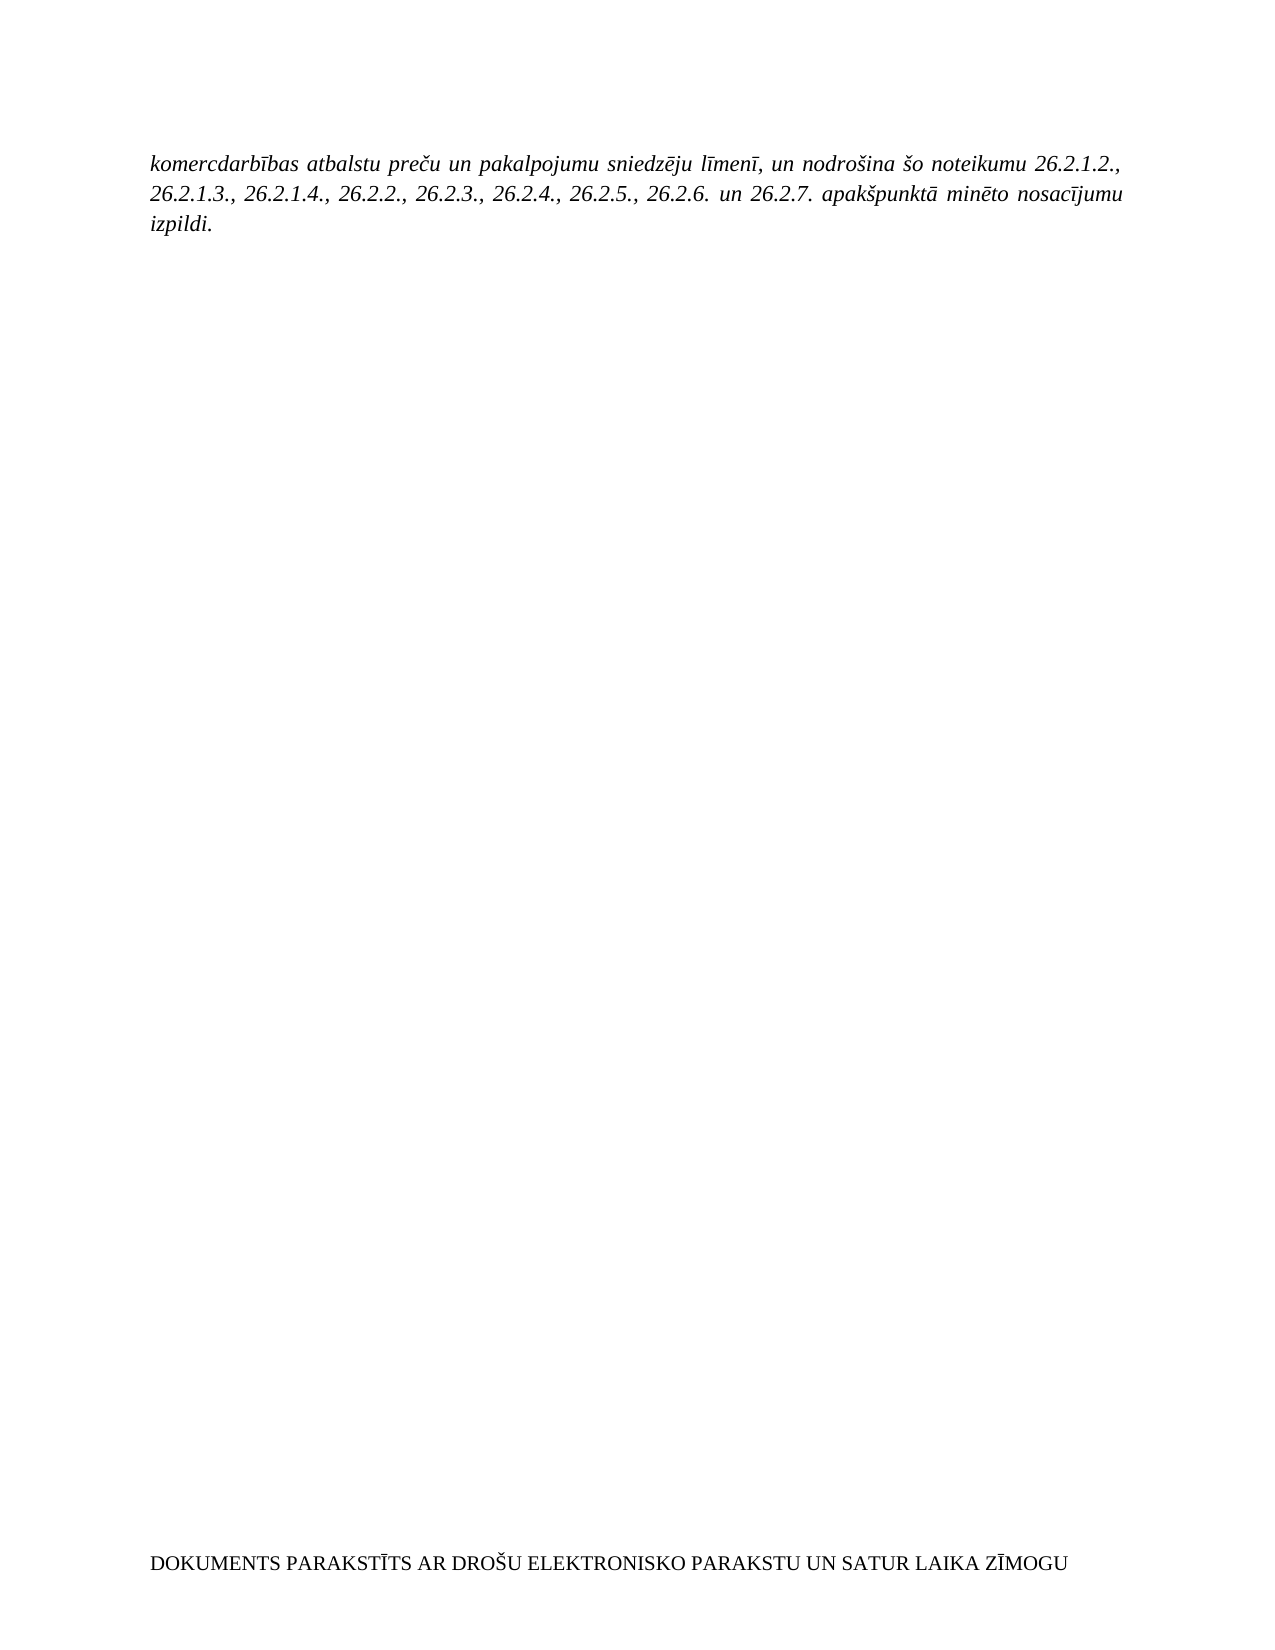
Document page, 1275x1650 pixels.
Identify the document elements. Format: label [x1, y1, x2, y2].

text [150, 150, 1125, 237]
